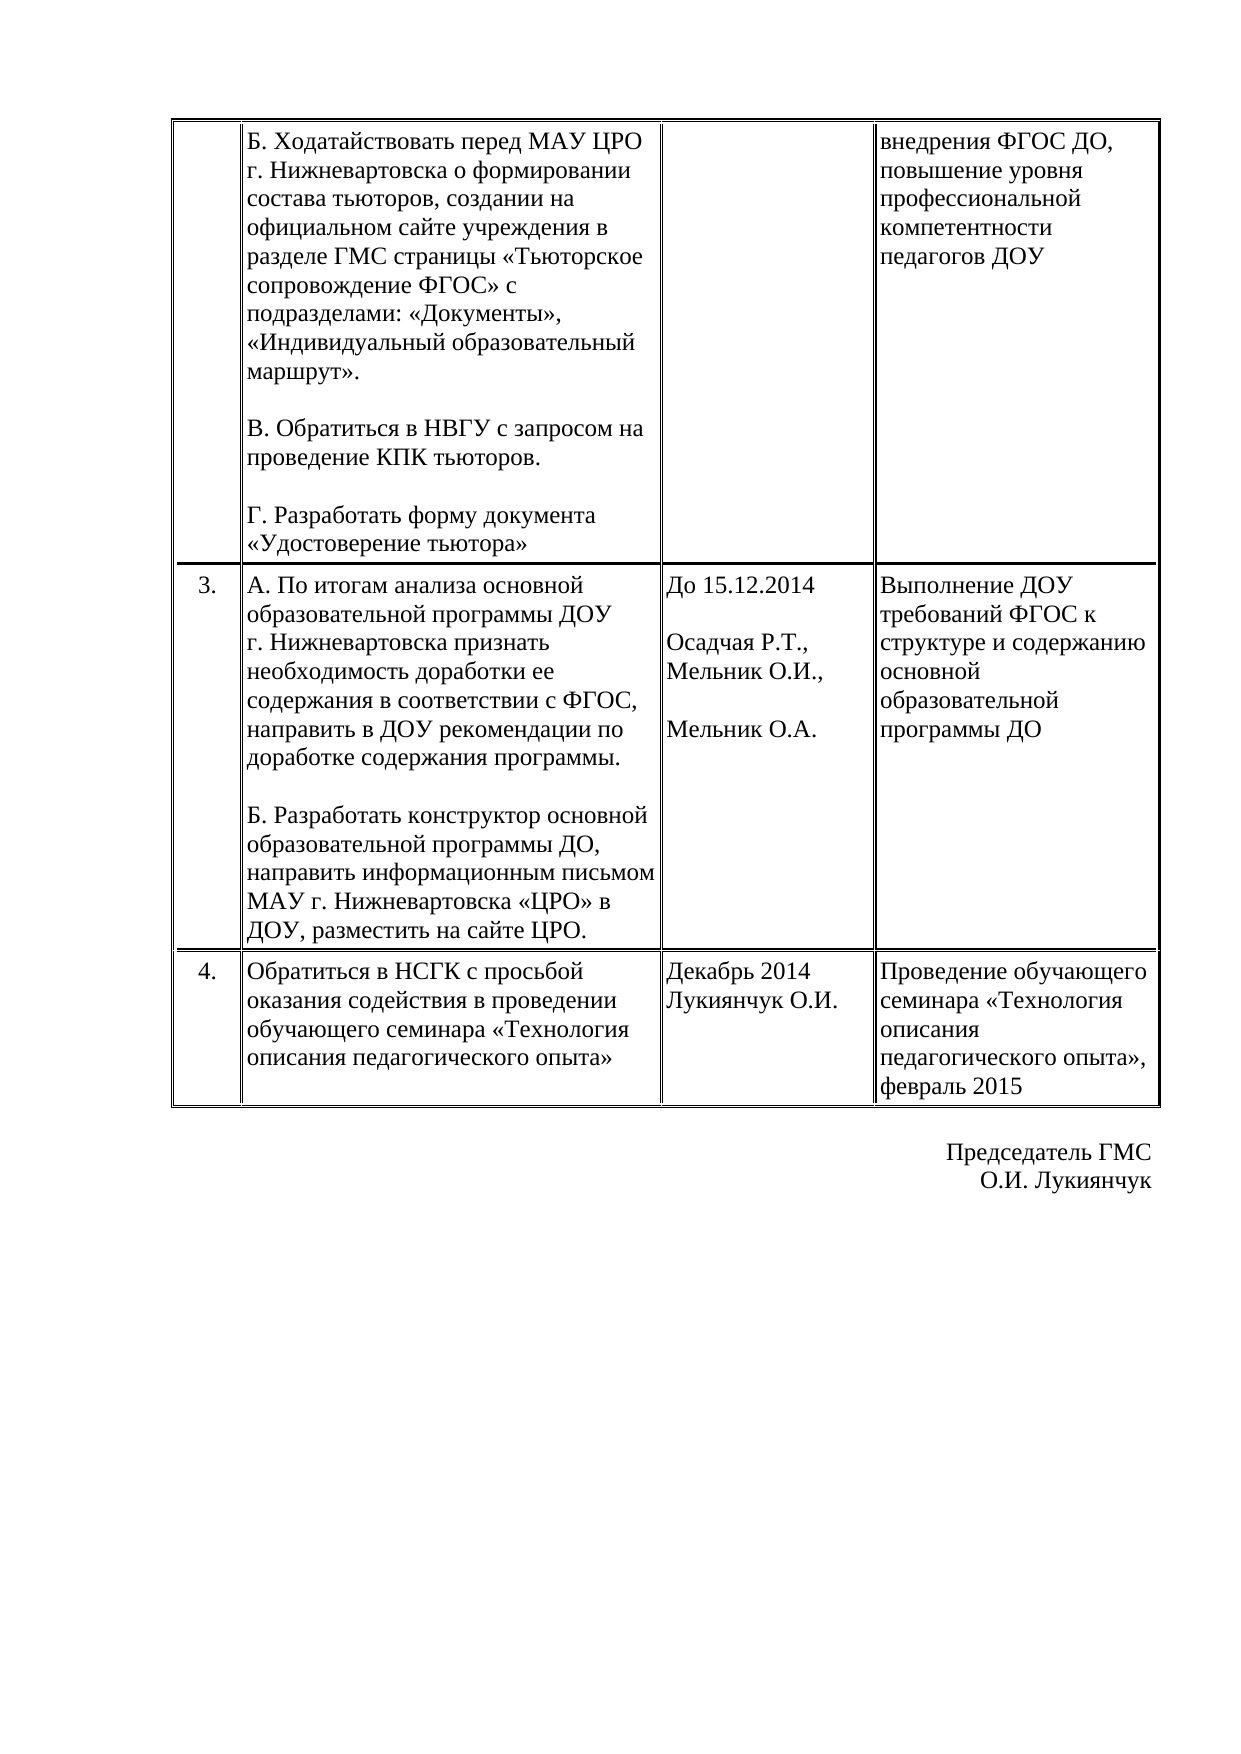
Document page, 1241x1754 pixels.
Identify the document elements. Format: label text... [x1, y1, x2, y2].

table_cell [875, 122, 1158, 562]
table_cell 2. [174, 122, 242, 562]
table_cell 4. [174, 948, 242, 1105]
table_cell А. По итогам анализа основной образовательной программы ДОУ г. Нижневартовска признать необходимость доработки ее содержания в соответствии с ФГОС, направить в ДОУ рекомендации по доработке содержания программы. Б. Разработать конструктор основной образовательной программы ДО, направить информационным письмом МАУ г. Нижневартовска «ЦРО» в ДОУ, разместить на сайте ЦРО. [243, 565, 660, 948]
table_cell До 15.12.2014 Осадчая Р.Т., Мельник О.И., Мельник О.А. [663, 565, 873, 948]
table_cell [242, 122, 661, 562]
text Председатель ГМС [177, 1137, 1152, 1165]
table_cell Выполнение ДОУ требований ФГОС к структуре и содержанию основной образовательной программы ДО [877, 562, 1158, 948]
table_cell 3. [174, 562, 240, 948]
text О.И. Лукиянчук [177, 1165, 1152, 1194]
table_cell Декабрь 2014 Лукиянчук О.И. [661, 948, 875, 1105]
table_cell Февраль 2015 [661, 120, 875, 562]
table_cell Обратиться в НСГК с просьбой оказания содействия в проведении обучающего семинара «Технология описания педагогического опыта» [242, 952, 661, 1105]
table_cell Проведение обучающего семинара «Технология описания педагогического опыта», февраль 2015 [875, 948, 1159, 1105]
